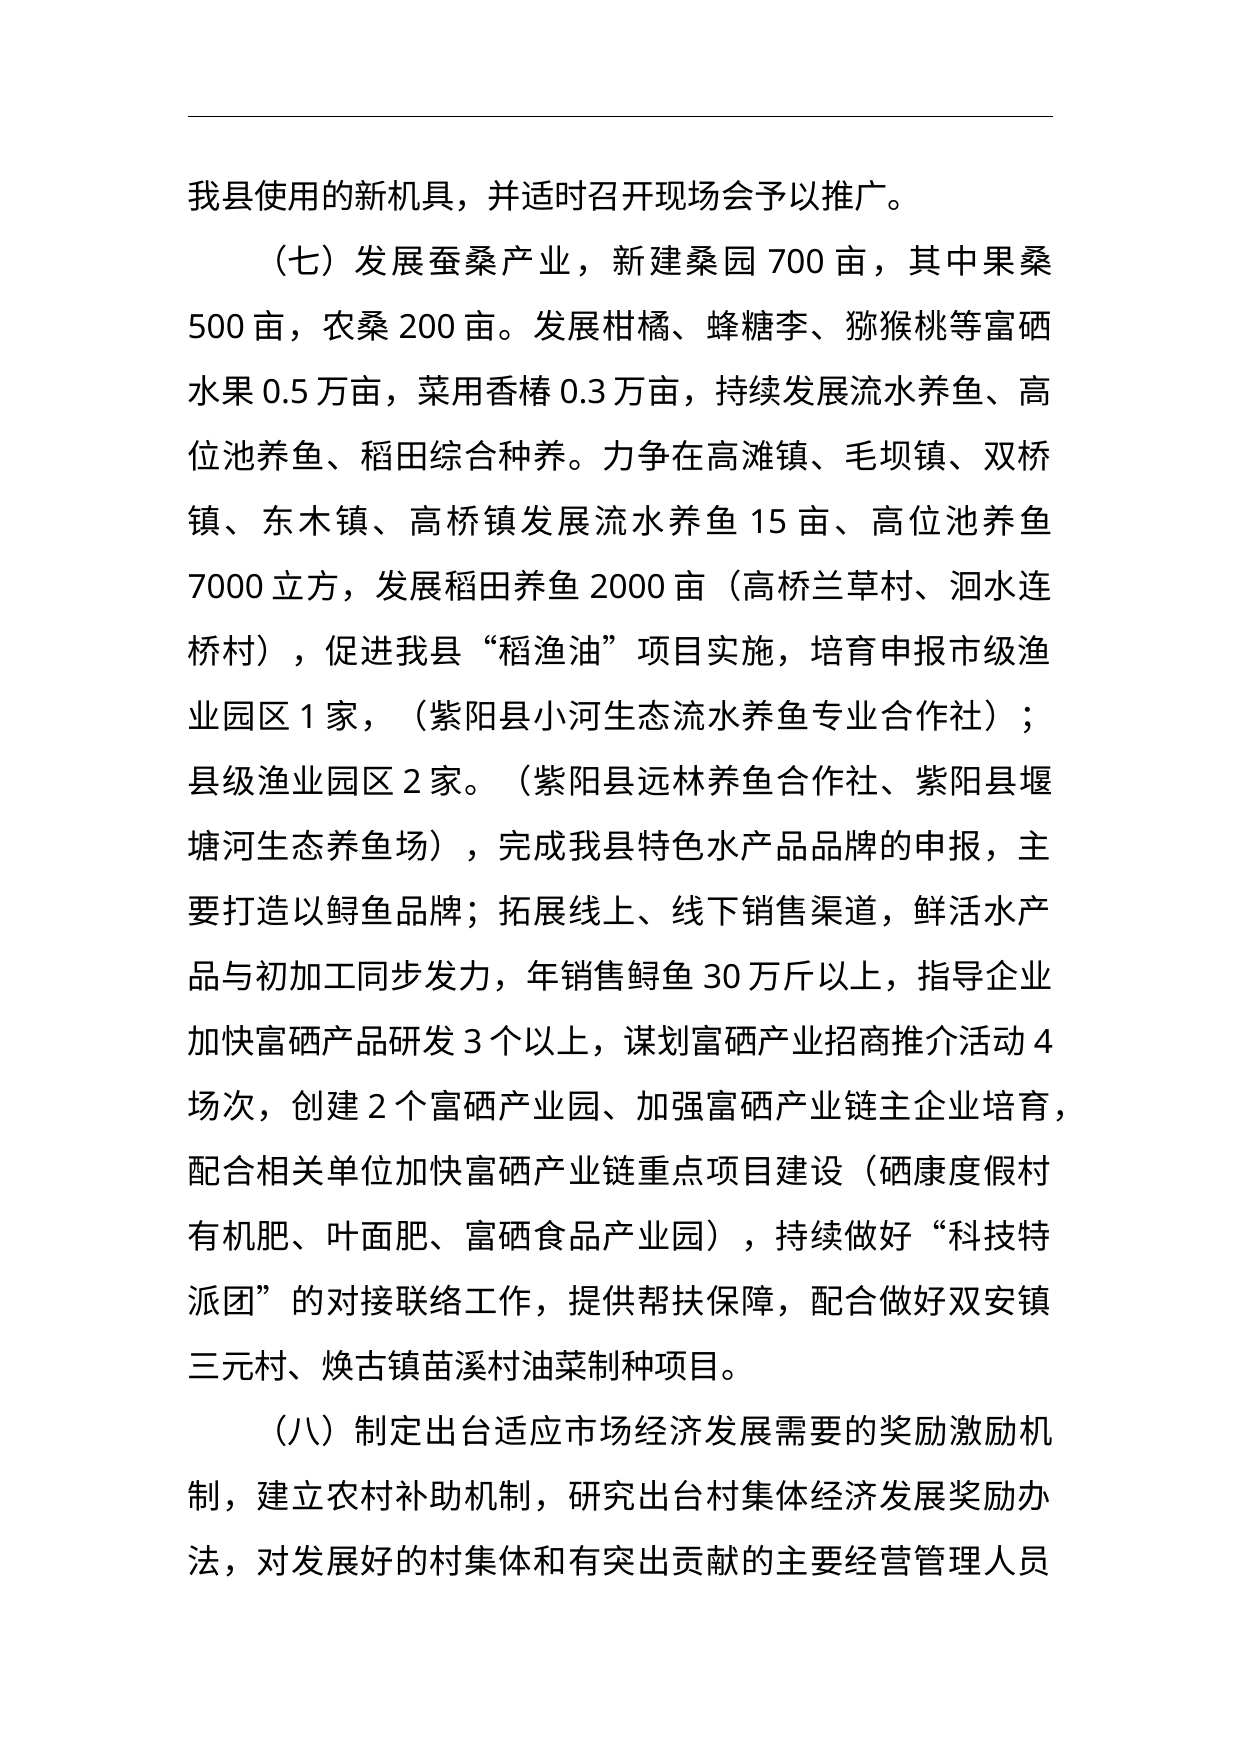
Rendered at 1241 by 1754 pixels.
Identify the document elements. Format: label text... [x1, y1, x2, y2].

list 发展蚕桑产业，新建桑园700亩，其中果桑500亩，农桑200亩。发展柑橘、蜂糖李、猕猴桃等富硒水果0.5万亩，菜用香椿0.3万亩，持续发展流水养鱼、高位池养鱼、稻田综合种养。力争在高滩镇、毛坝镇、双桥镇、东木镇、高桥镇发展流水养鱼15亩、高位池养鱼7000立方，发展稻田养鱼2000亩（高桥兰草村、洄水连桥村），促进我县“稻渔油”项目实施，培育申报市级渔业园区1家，（紫阳县小河生态流水养鱼专业合作社）；县级渔业园区2家。（紫阳县远林养鱼合作社、紫阳县堰塘河生态养鱼场），完成我县特色水产品品牌的申报，主要打造以鲟鱼品牌；拓展线上、线下销售渠道，鲜活水产品与初加工同步发力，年销售鲟鱼30万斤以上，指导企业加快富硒产品研发3个以上，谋划富硒产业招商推介活动4场次，创建2个富硒产业园、加强富硒产业链主企业培育，配合相关单位加快富硒产业链重点项目建设（硒康度假村、有机肥、叶面肥、富硒食品产业园），持续做好“科技特派团”的对接联络工作，提供帮扶保障，配合做好双安镇三元村、焕古镇苗溪村油菜制种项目。 [187, 227, 1053, 1397]
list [187, 1397, 1053, 1592]
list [187, 162, 1053, 227]
